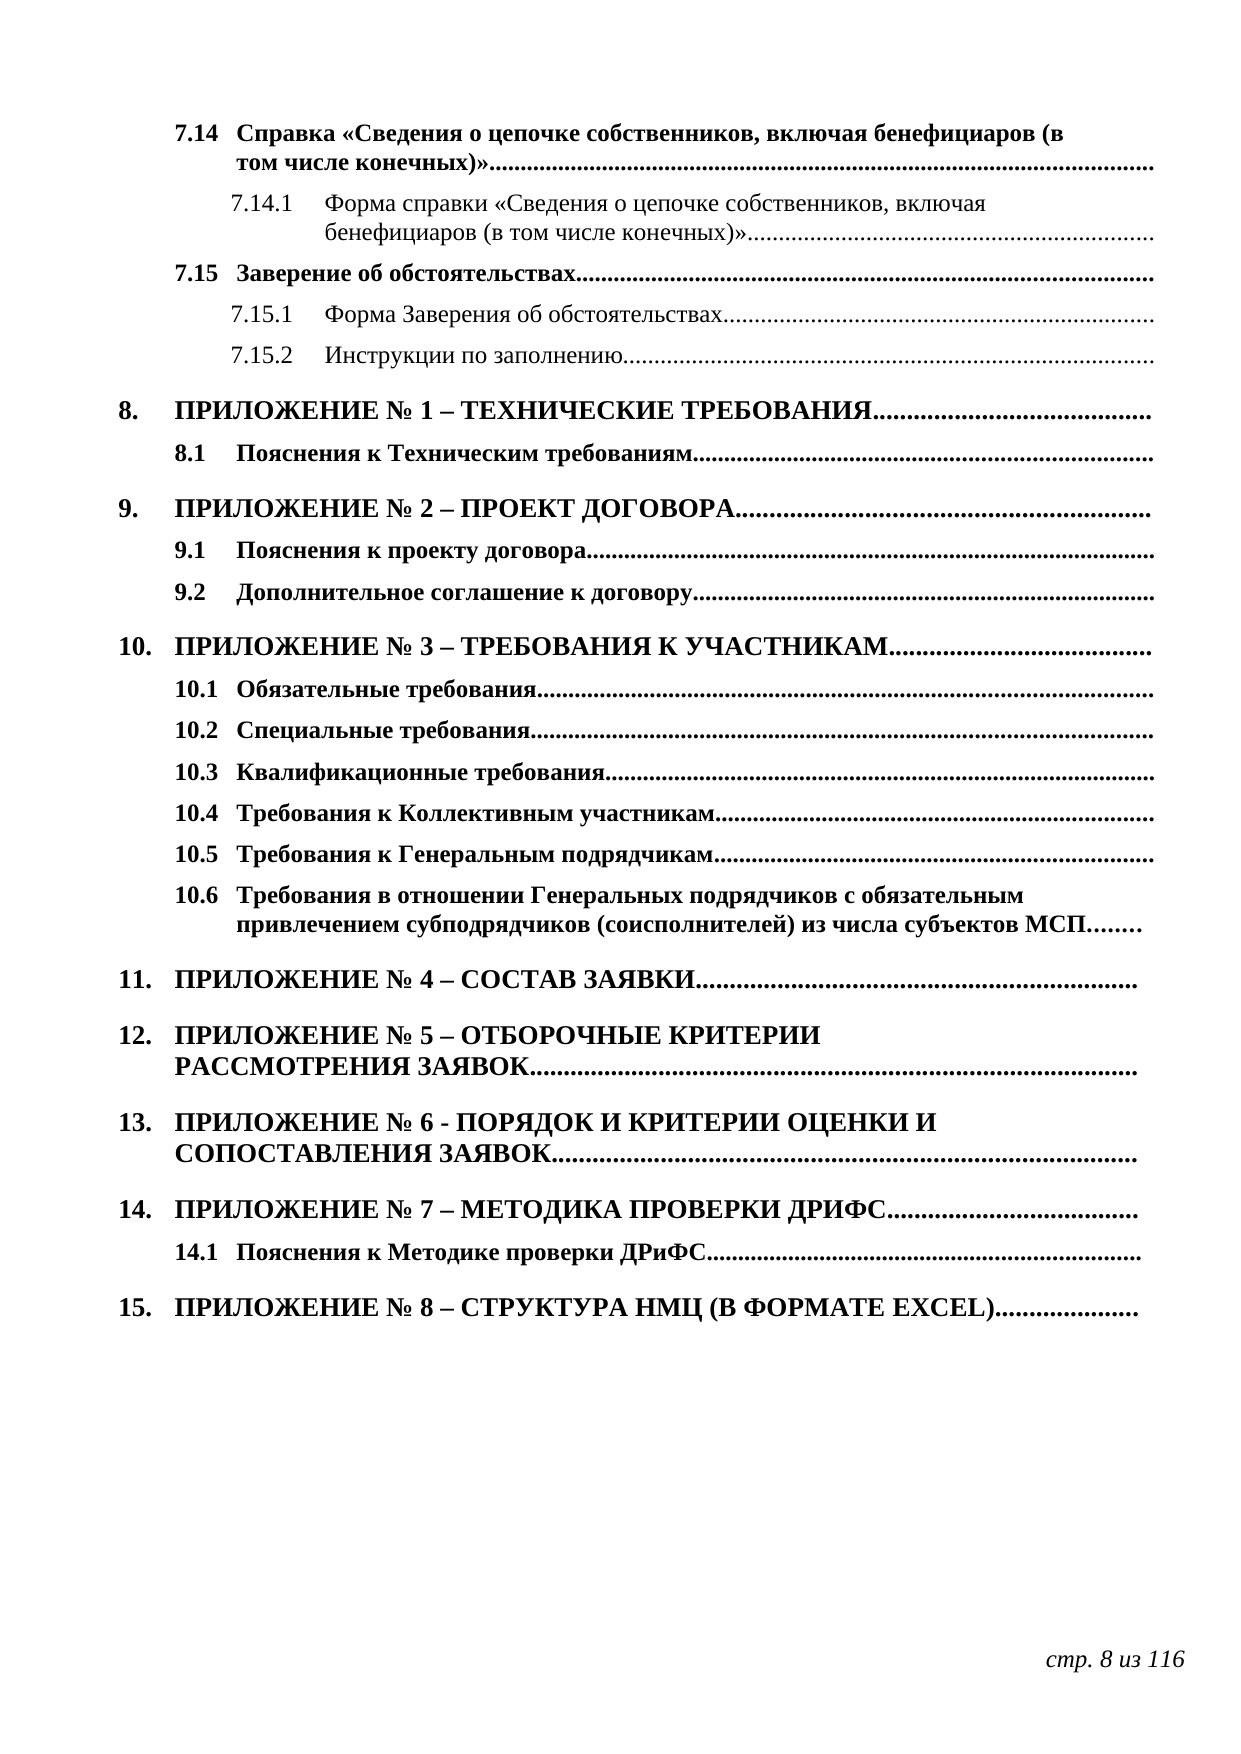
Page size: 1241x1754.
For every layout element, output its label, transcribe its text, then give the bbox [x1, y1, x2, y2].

text 7.14 Справка «Сведения о цепочке собственников, включая бенефициаров (в том числе конечных)» 79 [174, 118, 1093, 176]
text 10.2 Специальные требования 97 [174, 715, 1093, 744]
text 10.1 Обязательные требования 93 [174, 674, 1093, 703]
text 8. ПРИЛОЖЕНИЕ № 1 – ТЕХНИЧЕСКИЕ ТРЕБОВАНИЯ 88 [118, 394, 1063, 426]
text 7.15 Заверение об обстоятельствах 84 [174, 258, 1093, 287]
text 9.1 Пояснения к проекту договора 89 [174, 535, 1093, 564]
text 14. ПРИЛОЖЕНИЕ № 7 – МЕТОДИКА ПРОВЕРКИ ДРИФС 109 [118, 1193, 1063, 1225]
text 7.15.1 Форма Заверения об обстоятельствах 84 [230, 299, 1063, 328]
text 10.3 Квалификационные требования 98 [174, 757, 1093, 785]
text 8.1 Пояснения к Техническим требованиям 88 [174, 438, 1093, 467]
text 9.2 Дополнительное соглашение к договору 90 [174, 577, 1093, 605]
text 12. ПРИЛОЖЕНИЕ № 5 – ОТБОРОЧНЫЕ КРИТЕРИИ РАССМОТРЕНИЯ ЗАЯВОК 102 [118, 1019, 1063, 1081]
text 15. ПРИЛОЖЕНИЕ № 8 – СТРУКТУРА НМЦ (в формате Excel) 110 [118, 1291, 1063, 1322]
text 10.6 Требования в отношении Генеральных подрядчиков с обязательным привлечением субподрядчиков (соисполнителей) из числа субъектов МСП 100 [174, 880, 1093, 938]
text 14.1 Пояснения к Методике проверки ДРиФС 109 [174, 1237, 1093, 1266]
text 11. ПРИЛОЖЕНИЕ № 4 – СОСТАВ ЗАЯВКИ 101 [118, 963, 1063, 994]
text 10. ПРИЛОЖЕНИЕ № 3 – ТРЕБОВАНИЯ К УЧАСТНИКАМ 93 [118, 630, 1063, 662]
text 7.15.2 Инструкции по заполнению 87 [230, 341, 1063, 369]
text 13. ПРИЛОЖЕНИЕ № 6 - ПОРЯДОК И КРИТЕРИИ ОЦЕНКИ И СОПОСТАВЛЕНИЯ ЗАЯВОК 105 [118, 1106, 1063, 1168]
text 7.14.1 Форма справки «Сведения о цепочке собственников, включая бенефициаров (в том числе конечных)» 79 [230, 188, 1063, 246]
text 10.5 Требования к Генеральным подрядчикам 99 [174, 839, 1093, 868]
text 10.4 Требования к Коллективным участникам 98 [174, 798, 1093, 827]
text 9. ПРИЛОЖЕНИЕ № 2 – ПРОЕКТ ДОГОВОРА 89 [118, 492, 1063, 523]
